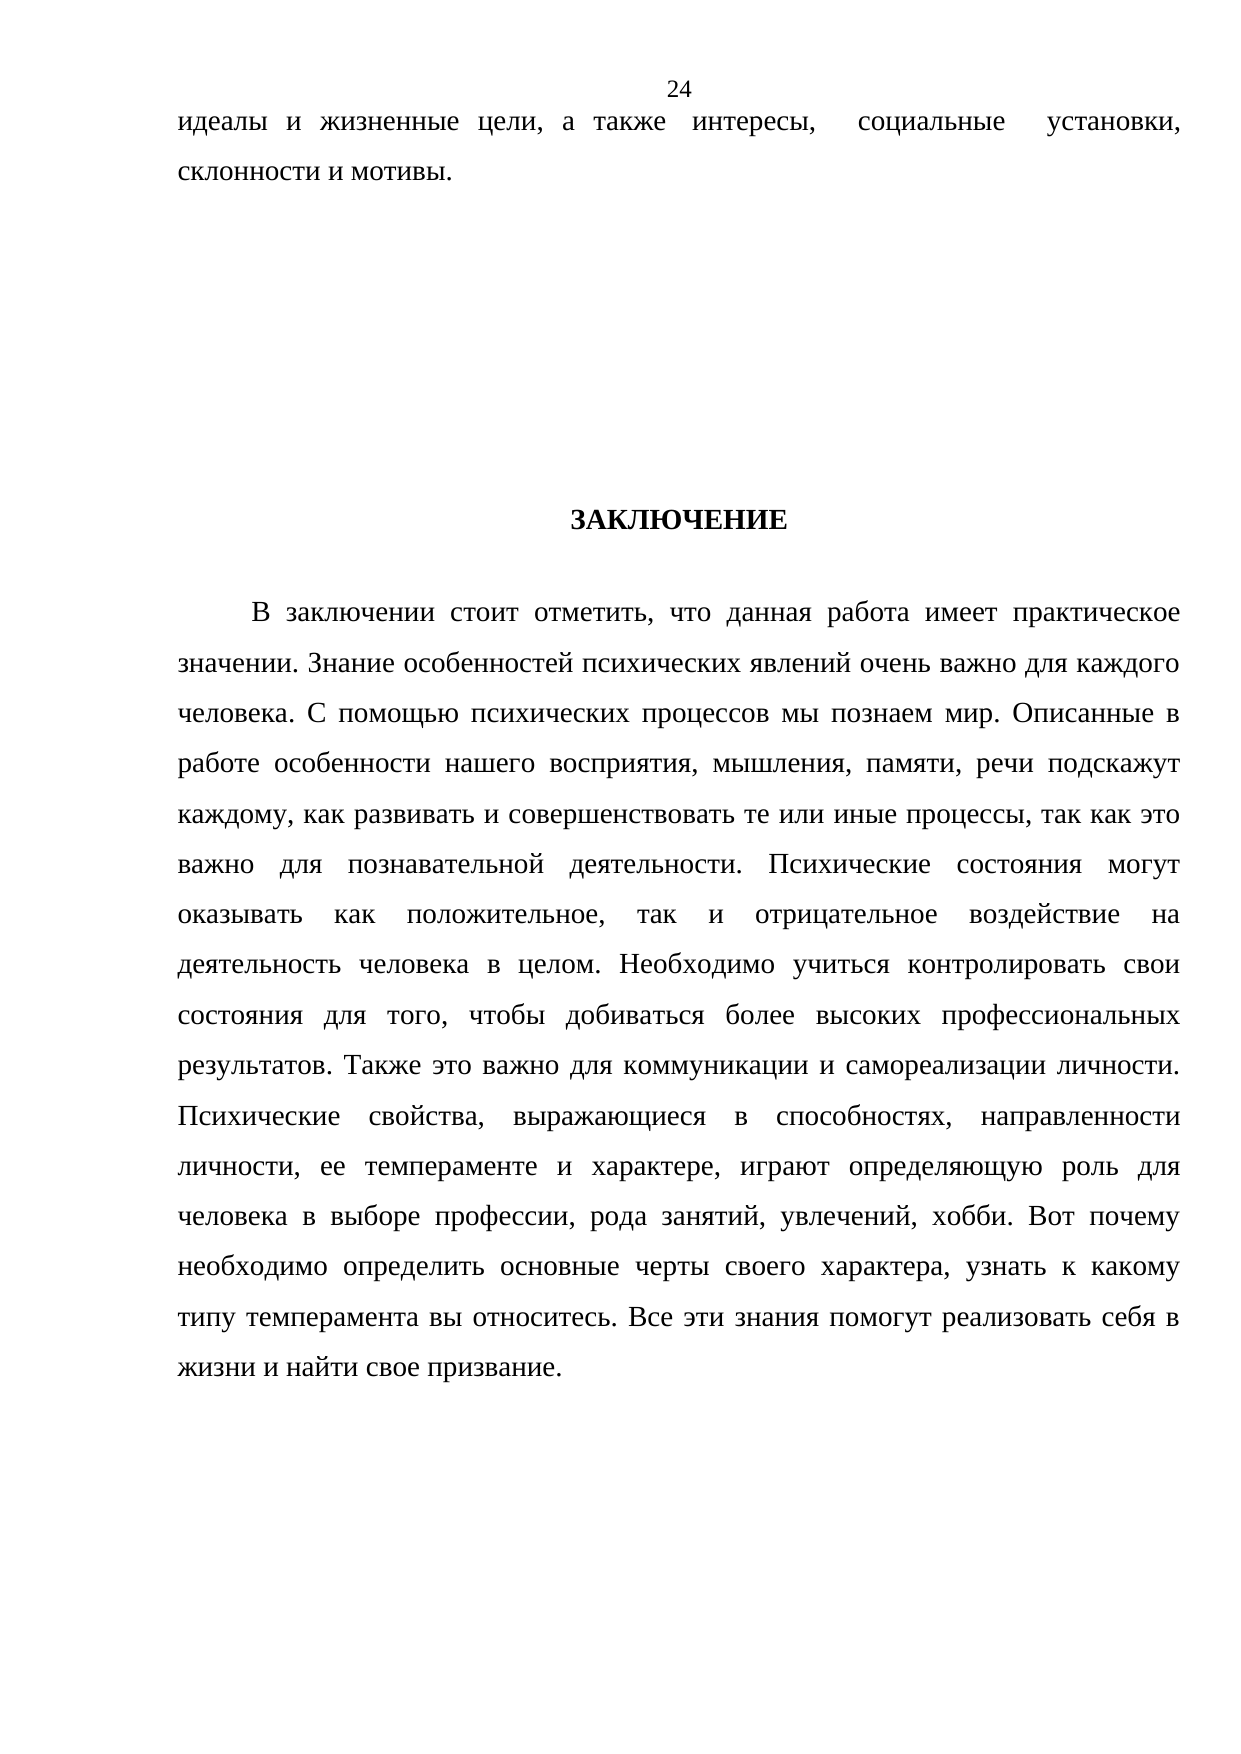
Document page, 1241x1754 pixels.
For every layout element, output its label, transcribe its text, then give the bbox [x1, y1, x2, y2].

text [177, 103, 1181, 186]
text Заключение [177, 502, 1181, 536]
text В заключении стоит отметить, что данная работа имеет практическое значении. Знание особенностей психических явлений очень важно для каждого человека. С помощью психических процессов мы познаем мир. Описанные в работе особенности нашего восприятия, мышления, памяти, речи подскажут каждому, как развивать и совершенствовать те или иные процессы, так как это важно для познавательной деятельности. Психические состояния могут оказывать как положительное, так и отрицательное воздействие на деятельность человека в целом. Необходимо учиться контролировать свои состояния для того, чтобы добиваться более высоких профессиональных результатов. Также это важно для коммуникации и самореализации личности. Психические свойства, выражающиеся в способностях, направленности личности, ее темпераменте и характере, играют определяющую роль для человека в выборе профессии, рода занятий, увлечений, хобби. Вот почему необходимо определить основные черты своего характера, узнать к какому типу темперамента вы относитесь. Все эти знания помогут реализовать себя в жизни и найти свое призвание. [177, 594, 1181, 1383]
